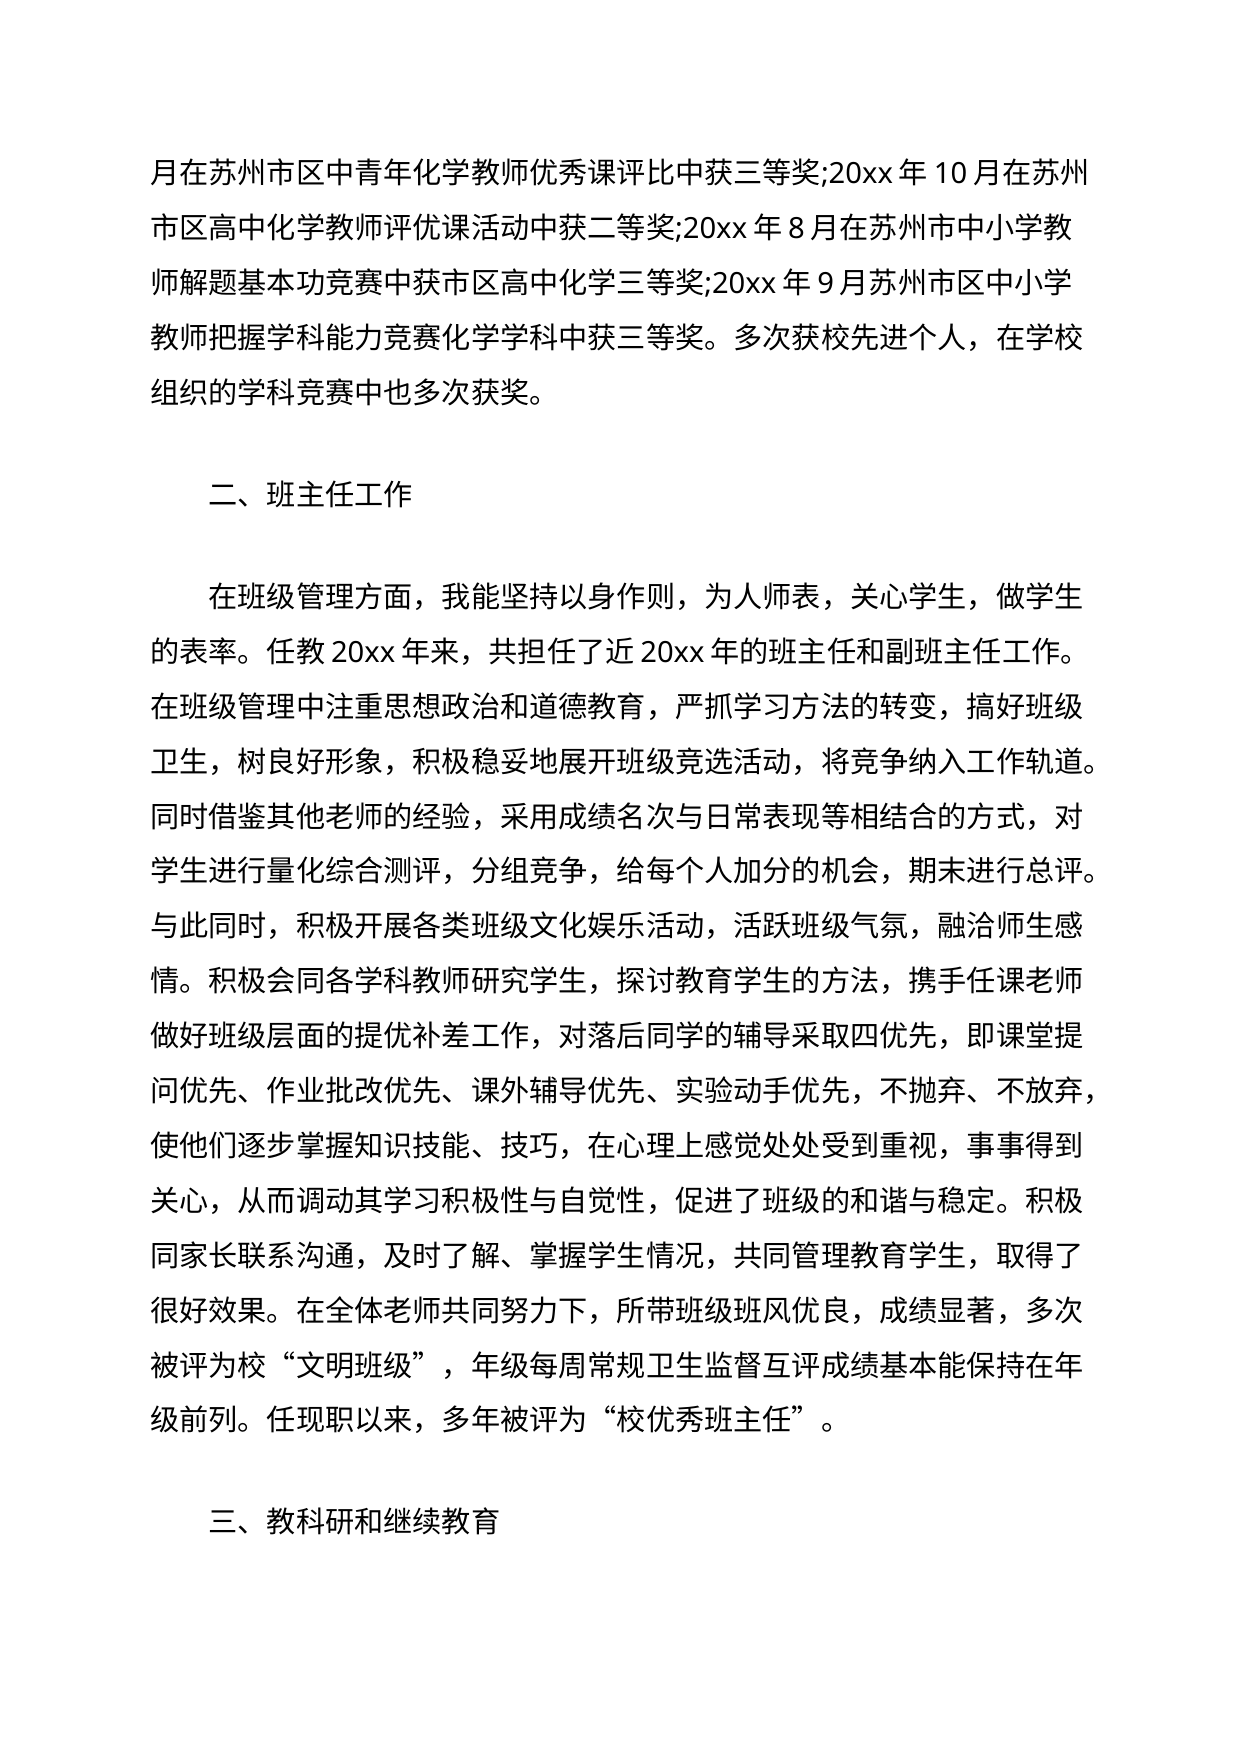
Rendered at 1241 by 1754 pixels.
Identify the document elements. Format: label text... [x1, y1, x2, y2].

text 二、班主任工作 [150, 472, 1090, 514]
text 三、教科研和继续教育 [150, 1499, 1090, 1541]
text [150, 150, 1090, 412]
text 在班级管理方面，我能坚持以身作则，为人师表，关心学生，做学生的表率。任教20xx年来，共担任了近20xx年的班主任和副班主任工作。在班级管理中注重思想政治和道德教育，严抓学习方法的转变，搞好班级卫生，树良好形象，积极稳妥地展开班级竞选活动，将竞争纳入工作轨道。同时借鉴其他老师的经验，采用成绩名次与日常表现等相结合的方式，对学生进行量化综合测评，分组竞争，给每个人加分的机会，期末进行总评。与此同时，积极开展各类班级文化娱乐活动，活跃班级气氛，融洽师生感情。积极会同各学科教师研究学生，探讨教育学生的方法，携手任课老师做好班级层面的提优补差工作，对落后同学的辅导采取四优先，即课堂提问优先、作业批改优先、课外辅导优先、实验动手优先，不抛弃、不放弃，使他们逐步掌握知识技能、技巧，在心理上感觉处处受到重视，事事得到关心，从而调动其学习积极性与自觉性，促进了班级的和谐与稳定。积极同家长联系沟通，及时了解、掌握学生情况，共同管理教育学生，取得了很好效果。在全体老师共同努力下，所带班级班风优良，成绩显著，多次被评为校“文明班级”，年级每周常规卫生监督互评成绩基本能保持在年级前列。任现职以来，多年被评为“校优秀班主任”。 [150, 573, 1090, 1439]
